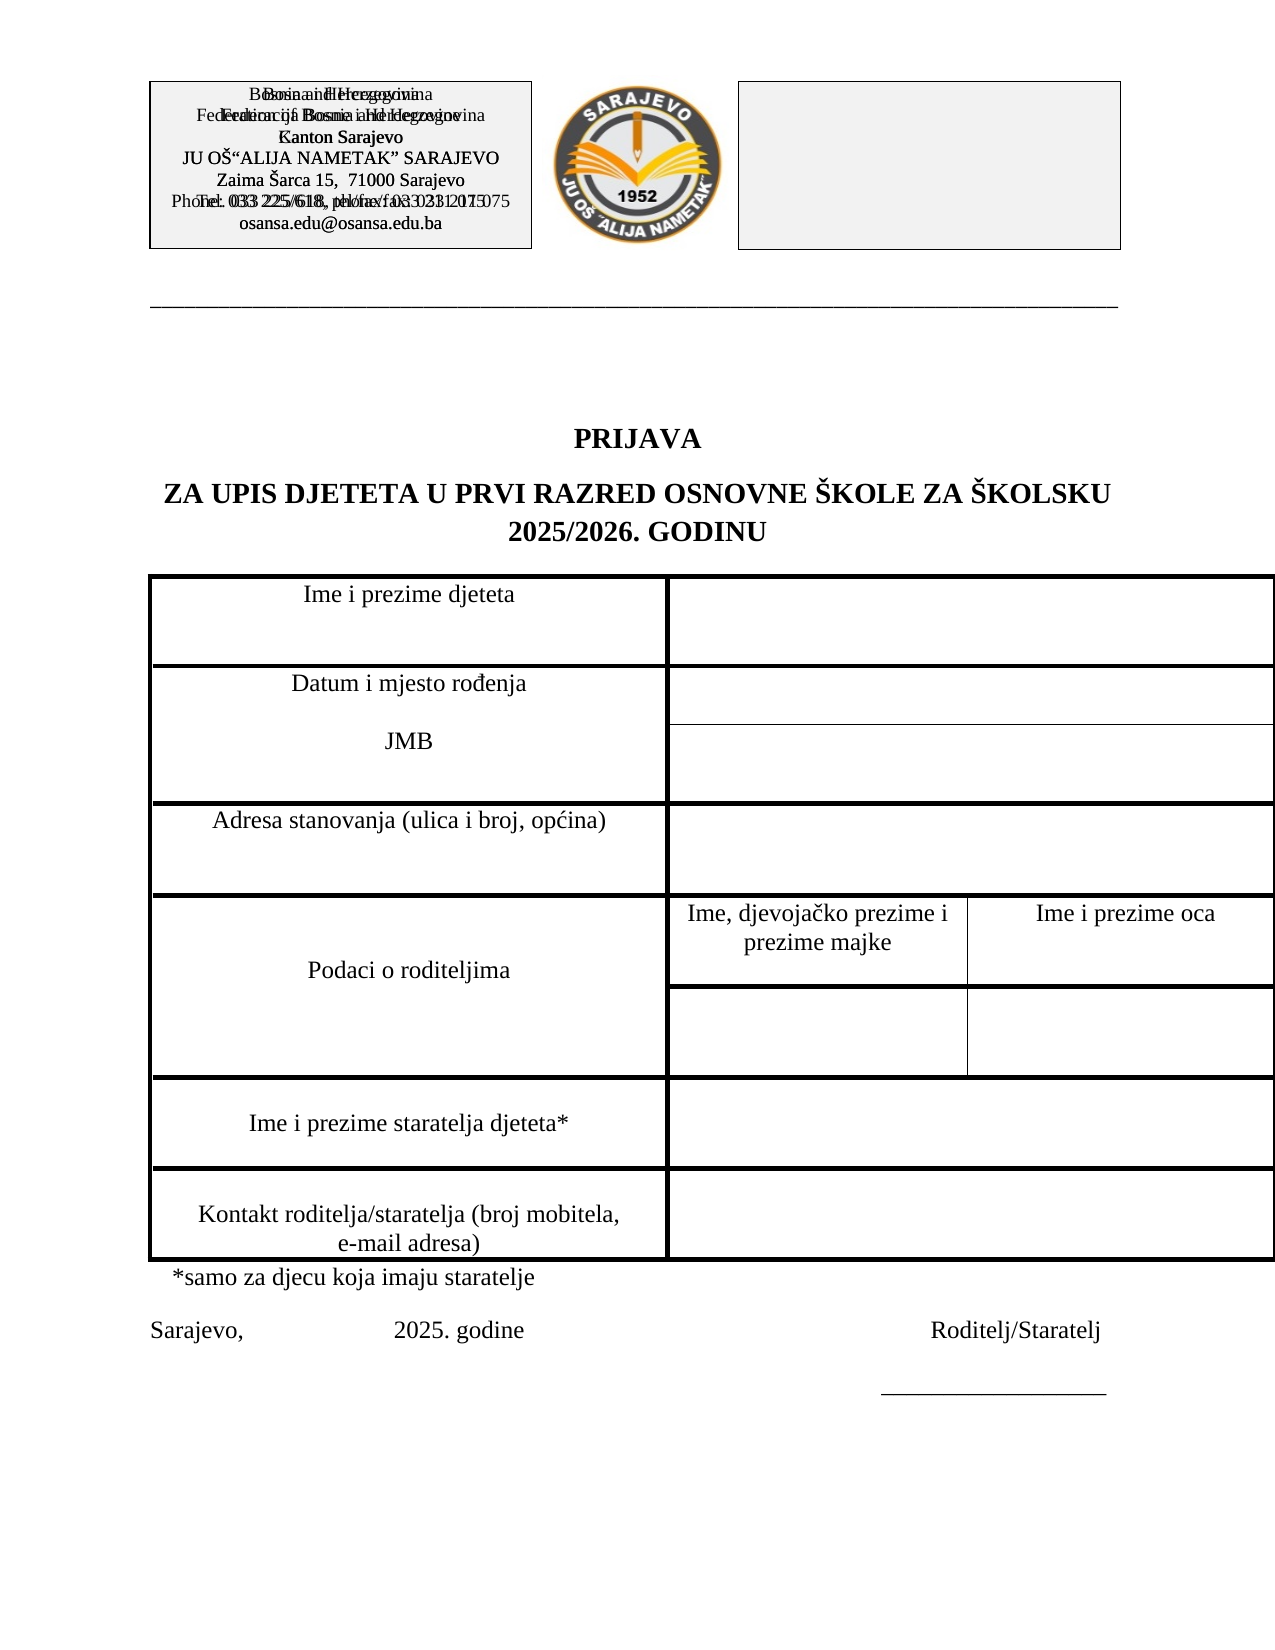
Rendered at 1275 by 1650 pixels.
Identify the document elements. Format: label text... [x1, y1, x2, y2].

table_cell [670, 806, 1273, 893]
picture [542, 75, 734, 255]
table_header [670, 579, 1273, 664]
text __________________ [150, 1369, 1125, 1398]
table_cell [670, 725, 1273, 801]
table_cell [670, 668, 1273, 724]
table_cell Ime i prezime staratelja djeteta* [152, 1076, 665, 1166]
table_cell [670, 1080, 1273, 1166]
table_cell Adresa stanovanja (ulica i broj, općina) [152, 802, 665, 893]
text Sarajevo, 2025. godine Roditelj/Staratelj [150, 1316, 1125, 1344]
text ZA UPIS DJETETA U PRVI RAZRED OSNOVNE ŠKOLE ZA ŠKOLSKU 2025/2026. GODINU [150, 476, 1125, 548]
table_cell Ime, djevojačko prezime i prezime majke [670, 898, 967, 984]
table_cell Datum i mjesto rođenja JMB [152, 665, 665, 801]
text PRIJAVA [150, 422, 1125, 455]
table_cell Kontakt roditelja/staratelja (broj mobitela, e-mail adresa) [152, 1167, 665, 1257]
table_cell [670, 1171, 1273, 1257]
text *samo za djecu koja imaju staratelje [150, 1262, 1125, 1290]
table_cell Podaci o roditeljima [152, 894, 665, 1075]
table_header Ime i prezime djeteta [152, 579, 665, 664]
table_cell Ime i prezime oca [968, 898, 1273, 984]
table_cell [968, 989, 1273, 1075]
table_cell [670, 989, 967, 1075]
